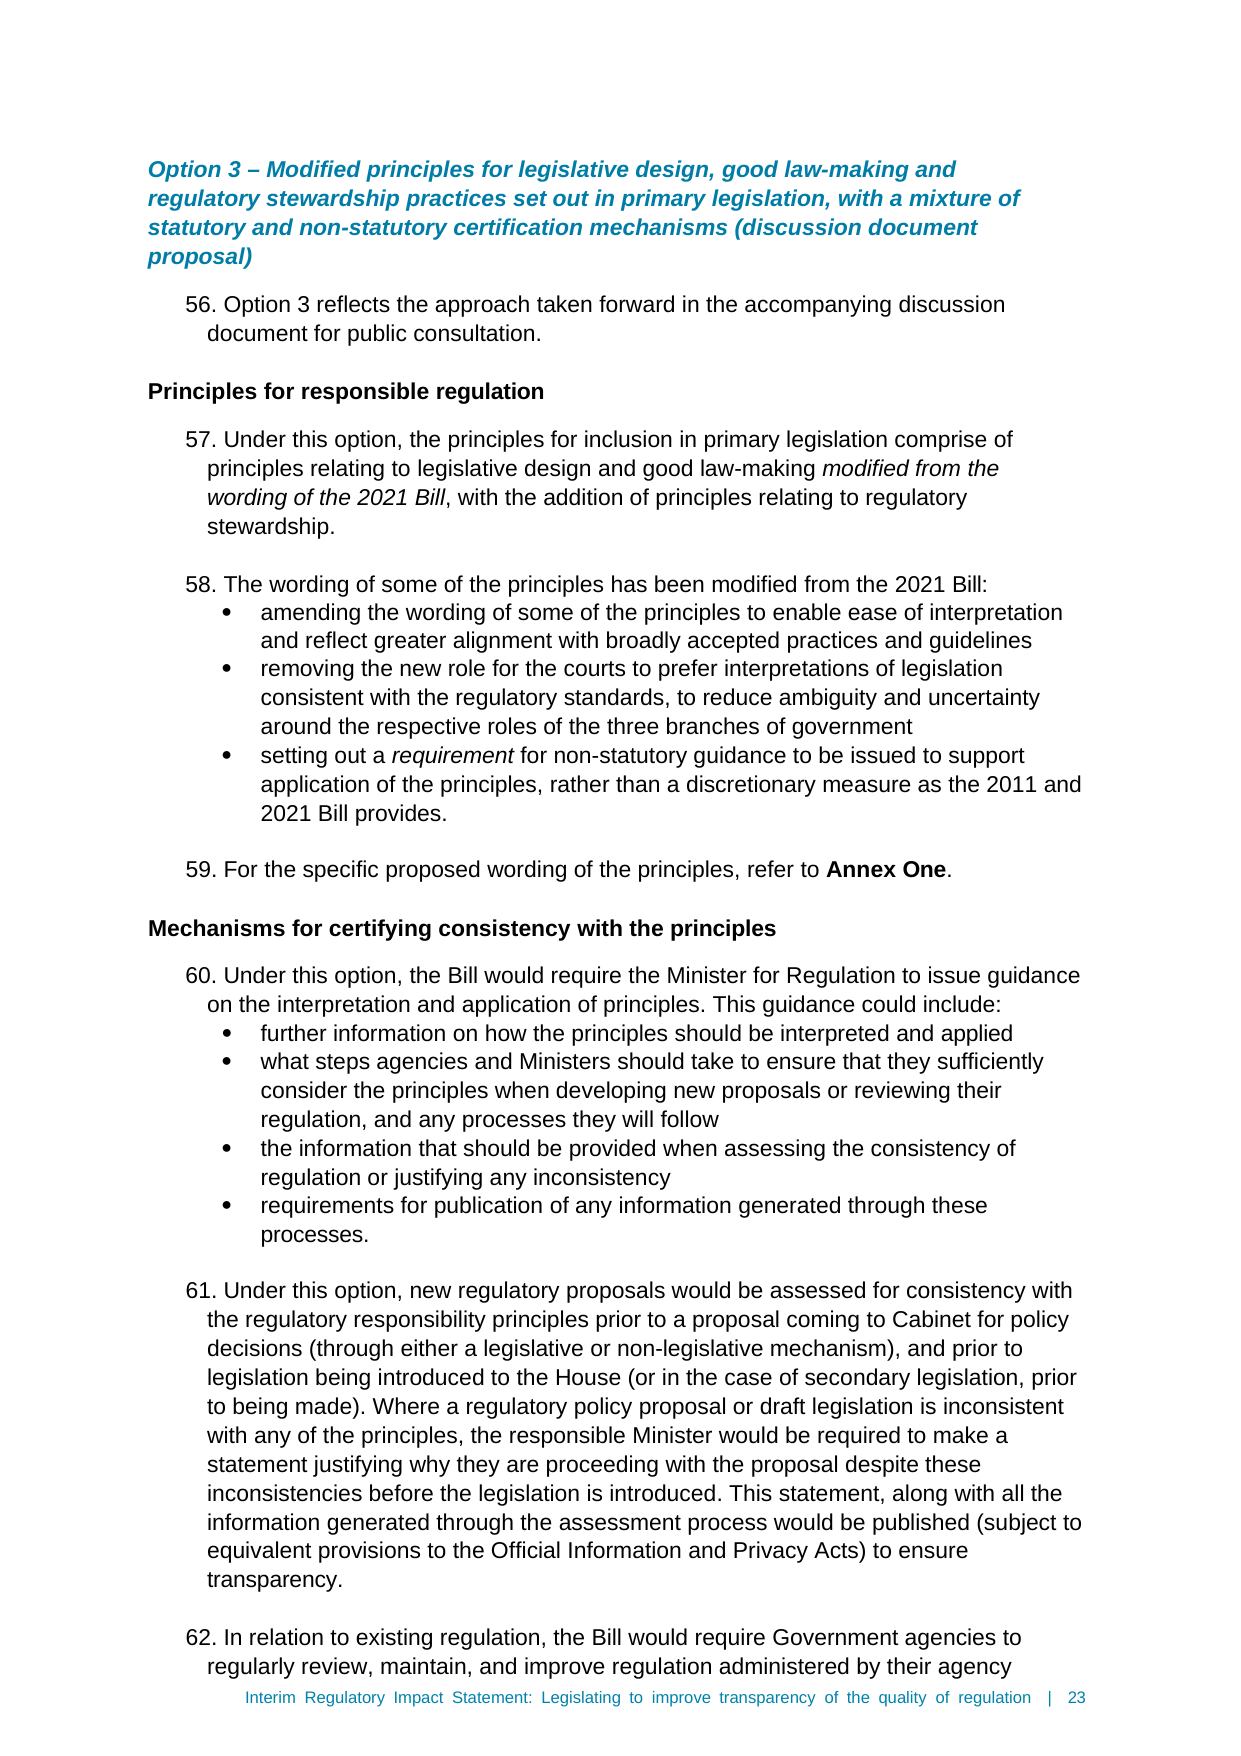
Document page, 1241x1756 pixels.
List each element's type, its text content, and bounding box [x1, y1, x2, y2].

picture [372, 1694, 378, 1703]
list further information on how the principles should be interpreted and applied [223, 1020, 1103, 1047]
list Under this option, new regulatory proposals would be assessed for consistency with the regulatory responsibility principles prior to a proposal coming to Cabinet for policy decisions (through either a legislative or non-legislative mechanism), and prior to legislation being introduced to the House (or in the case of secondary legislation, prior to being made). Where a regulatory policy proposal or draft legislation is inconsistent with any of the principles, the responsible Minister would be required to make a statement justifying why they are proceeding with the proposal despite these inconsistencies before the legislation is introduced. This statement, along with all the information generated through the assessment process would be published (subject to equivalent provisions to the Official Information and Privacy Acts) to ensure transparency. [185, 1277, 1083, 1593]
list requirements for publication of any information generated through these processes. [223, 1192, 988, 1247]
list For the specific proposed wording of the principles, refer to Annex One. [185, 856, 1103, 882]
picture [515, 1694, 521, 1703]
picture [613, 1694, 619, 1706]
list Under this option, the principles for inclusion in primary legislation comprise of principles relating to legislative design and good law-making modified from the wording of the 2021 Bill, with the addition of principles relating to regulatory stewardship. [185, 426, 1086, 539]
list setting out a requirement for non-statutory guidance to be issued to support application of the principles, rather than a discretionary measure as the 2011 and 2021 Bill provides. [223, 742, 1082, 827]
list the information that should be provided when assessing the consistency of regulation or justifying any inconsistency [223, 1135, 1016, 1190]
list amending the wording of some of the principles to enable ease of interpretation and reflect greater alignment with broadly accepted practices and guidelines [223, 598, 1063, 653]
subtitle Mechanisms for certifying consistency with the principles [148, 914, 1103, 941]
list what steps agencies and Ministers should take to ensure that they sufficiently consider the principles when developing new proposals or reviewing their regulation, and any processes they will follow [223, 1048, 1044, 1133]
picture [1023, 1694, 1029, 1703]
list The wording of some of the principles has been modified from the 2021 Bill: [185, 571, 1103, 597]
picture [327, 1694, 333, 1706]
picture [561, 1694, 567, 1706]
list In relation to existing regulation, the Bill would require Government agencies to regularly review, maintain, and improve regulation administered by their agency [185, 1624, 1023, 1679]
subtitle Option 3 – Modified principles for legislative design, good law-making and regulatory stewardship practices set out in primary legislation, with a mixture of statutory and non-statutory certification mechanisms (discussion document proposal) [148, 156, 1075, 269]
list removing the new role for the courts to prefer interpretations of legislation consistent with the regulatory standards, to reduce ambiguity and uncertainty around the respective roles of the three branches of government [223, 655, 1040, 740]
subtitle Principles for responsible regulation [148, 378, 1103, 404]
list Option 3 reflects the approach taken forward in the accompanying discussion document for public consultation. [185, 291, 1006, 346]
list Under this option, the Bill would require the Minister for Regulation to issue guidance on the interpretation and application of principles. This guidance could include: [185, 962, 1081, 1018]
